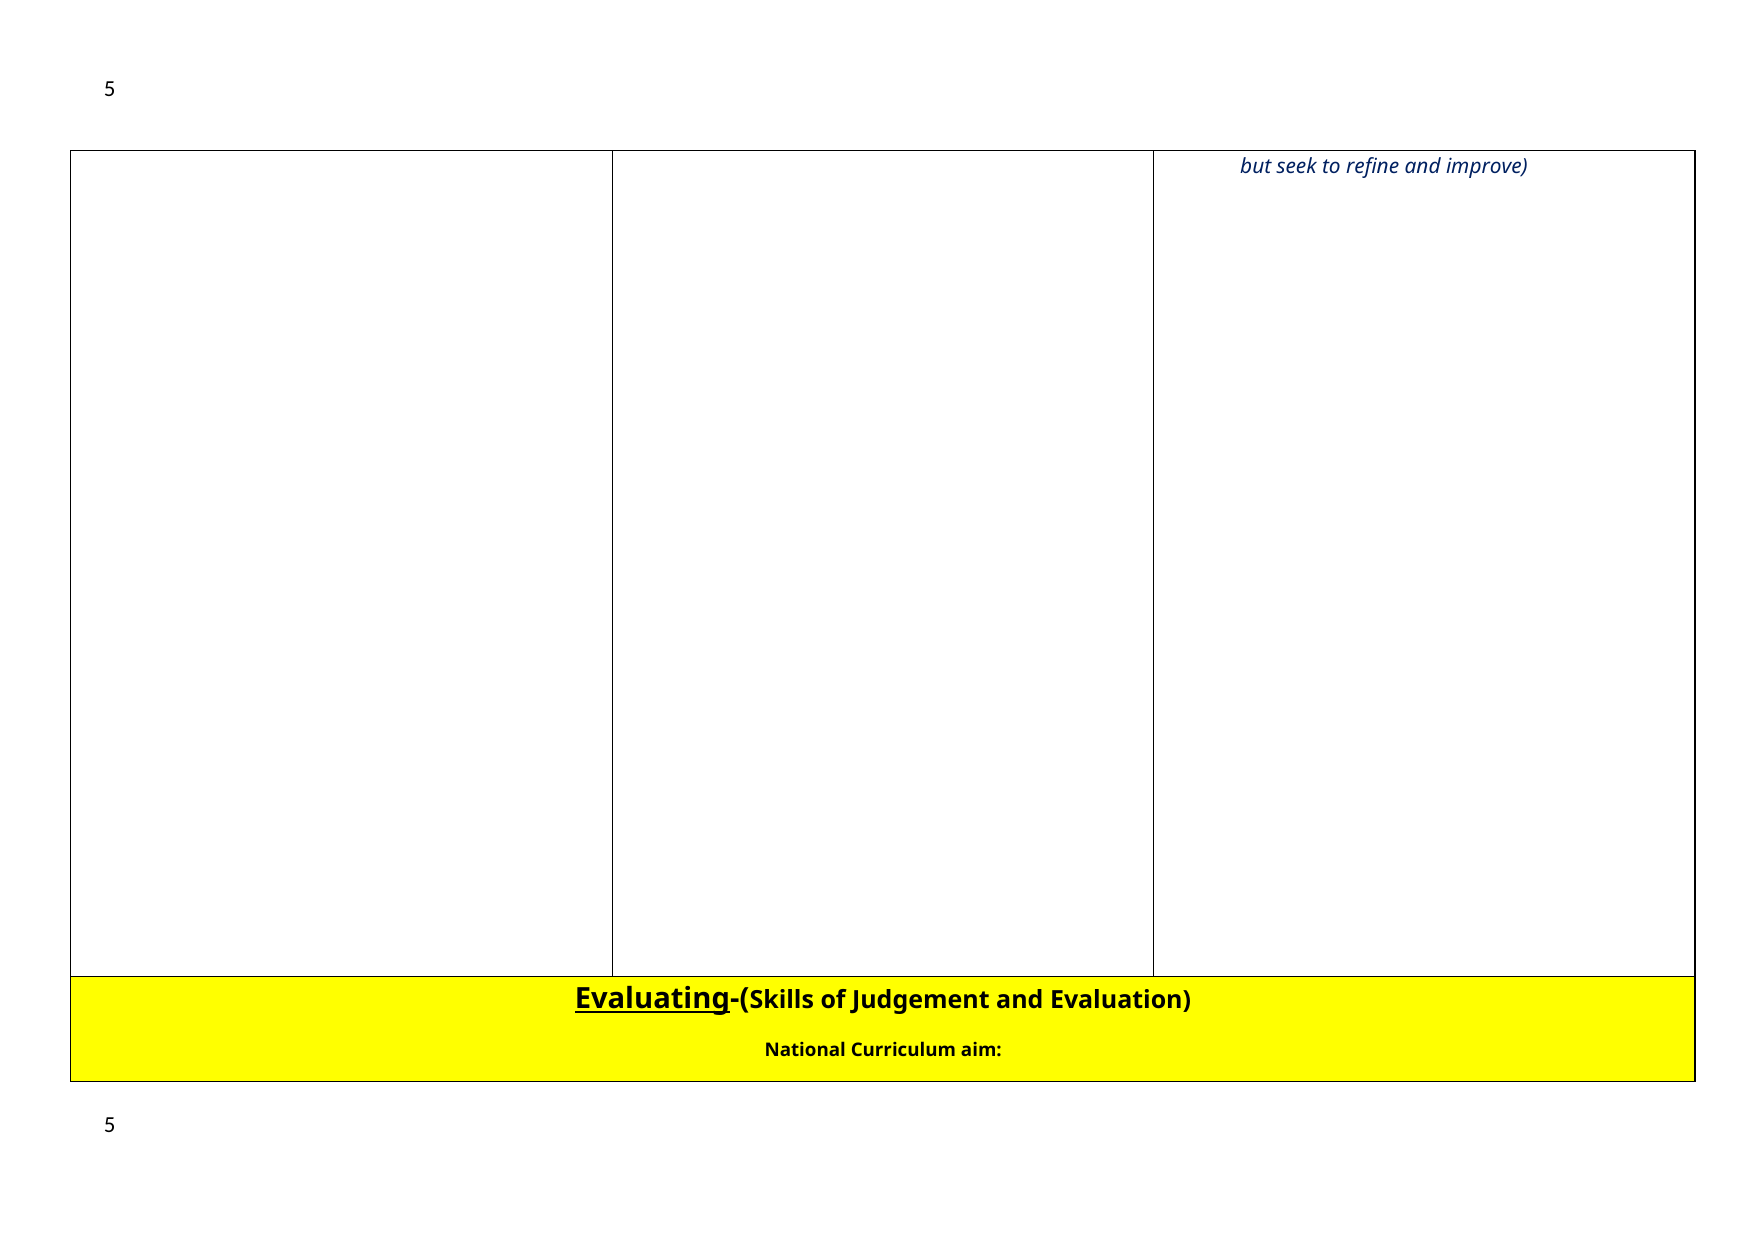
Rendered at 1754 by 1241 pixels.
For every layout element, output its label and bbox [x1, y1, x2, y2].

table_cell [1154, 151, 1694, 976]
table_cell [71, 977, 1694, 1081]
table_cell [613, 151, 1153, 976]
table_cell [71, 151, 612, 976]
